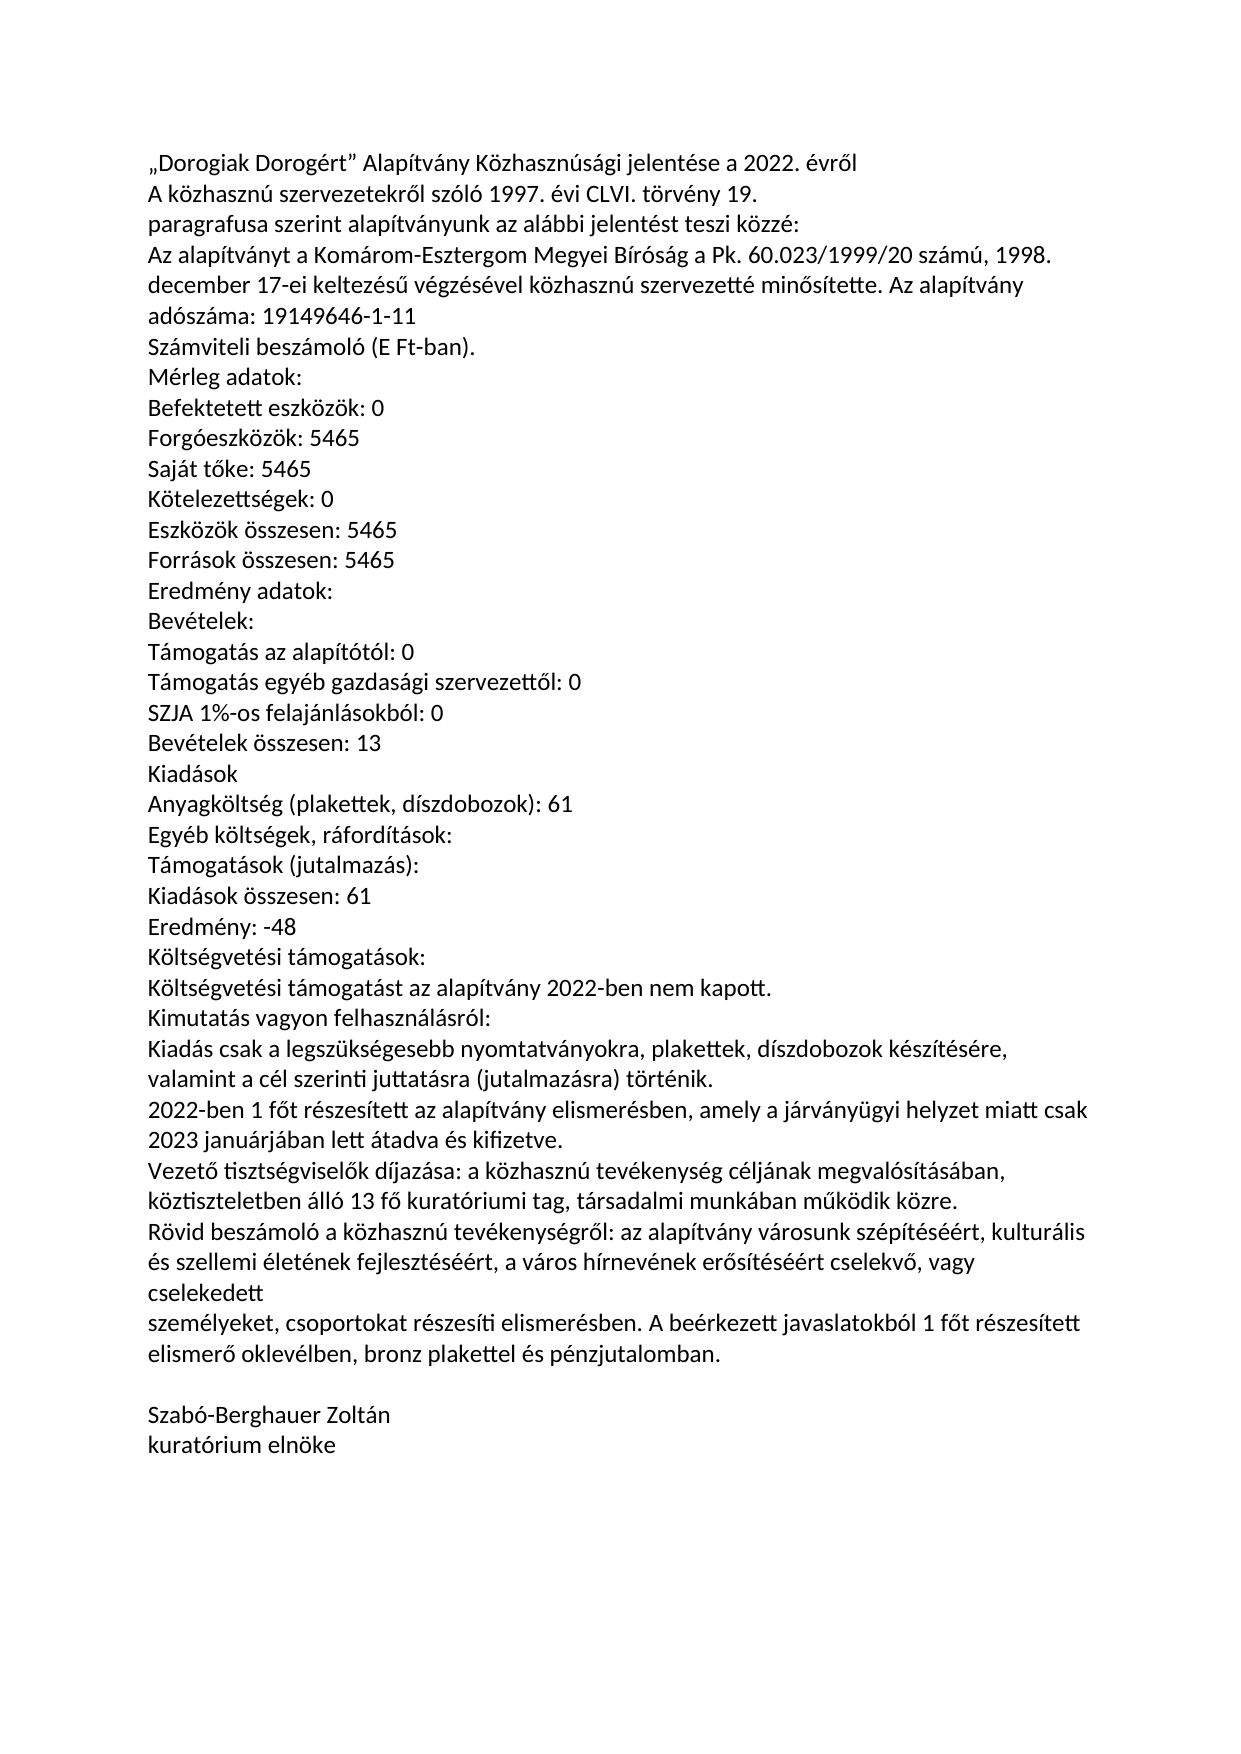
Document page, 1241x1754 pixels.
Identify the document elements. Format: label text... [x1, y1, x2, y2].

text „Dorogiak Dorogért” Alapítvány Közhasznúsági jelentése a 2022. évről [148, 148, 1093, 178]
text és szellemi életének fejlesztéséért, a város hírnevének erősítéséért cselekvő, vagy cselekedett [148, 1246, 1093, 1307]
text kuratórium elnöke [148, 1429, 1093, 1460]
text Kiadások [148, 758, 1093, 788]
text Szabó-Berghauer Zoltán [148, 1399, 1093, 1429]
text Az alapítványt a Komárom-Esztergom Megyei Bíróság a Pk. 60.023/1999/20 számú, 1998. [148, 239, 1093, 270]
text paragrafusa szerint alapítványunk az alábbi jelentést teszi közzé: [148, 209, 1093, 239]
text elismerő oklevélben, bronz plakettel és pénzjutalomban. [148, 1338, 1093, 1368]
text Költségvetési támogatások: [148, 941, 1093, 972]
text SZJA 1%-os felajánlásokból: 0 [148, 697, 1093, 727]
text Számviteli beszámoló (E Ft-ban). [148, 331, 1093, 361]
text személyeket, csoportokat részesíti elismerésben. A beérkezett javaslatokból 1 főt részesített [148, 1307, 1093, 1338]
text Bevételek összesen: 13 [148, 727, 1093, 758]
text Támogatás az alapítótól: 0 [148, 636, 1093, 666]
text Támogatás egyéb gazdasági szervezettől: 0 [148, 666, 1093, 697]
text Költségvetési támogatást az alapítvány 2022-ben nem kapott. [148, 972, 1093, 1002]
text Támogatások (jutalmazás): [148, 849, 1093, 880]
text Eredmény: -48 [148, 911, 1093, 941]
text Vezető tisztségviselők díjazása: a közhasznú tevékenység céljának megvalósításában, [148, 1155, 1093, 1185]
text Egyéb költségek, ráfordítások: [148, 819, 1093, 849]
text Mérleg adatok: [148, 361, 1093, 392]
text Saját tőke: 5465 [148, 453, 1093, 483]
text Kiadások összesen: 61 [148, 880, 1093, 911]
text Eredmény adatok: [148, 575, 1093, 605]
text köztiszteletben álló 13 fő kuratóriumi tag, társadalmi munkában működik közre. [148, 1185, 1093, 1216]
text Források összesen: 5465 [148, 544, 1093, 575]
text Anyagköltség (plakettek, díszdobozok): 61 [148, 788, 1093, 819]
text A közhasznú szervezetekről szóló 1997. évi CLVI. törvény 19. [148, 178, 1093, 209]
text Eszközök összesen: 5465 [148, 514, 1093, 544]
text Rövid beszámoló a közhasznú tevékenységről: az alapítvány városunk szépítéséért, kulturális [148, 1216, 1093, 1246]
text Befektetett eszközök: 0 [148, 392, 1093, 422]
text december 17-ei keltezésű végzésével közhasznú szervezetté minősítette. Az alapítvány [148, 270, 1093, 300]
text adószáma: 19149646-1-11 [148, 300, 1093, 331]
text Bevételek: [148, 605, 1093, 636]
text 2022-ben 1 főt részesített az alapítvány elismerésben, amely a járványügyi helyzet miatt csak 2023 januárjában lett átadva és kifizetve. [148, 1094, 1093, 1155]
text Kimutatás vagyon felhasználásról: [148, 1002, 1093, 1033]
text Kötelezettségek: 0 [148, 483, 1093, 514]
text Kiadás csak a legszükségesebb nyomtatványokra, plakettek, díszdobozok készítésére, valamint a cél szerinti juttatásra (jutalmazásra) történik. [148, 1033, 1093, 1094]
text Forgóeszközök: 5465 [148, 422, 1093, 453]
